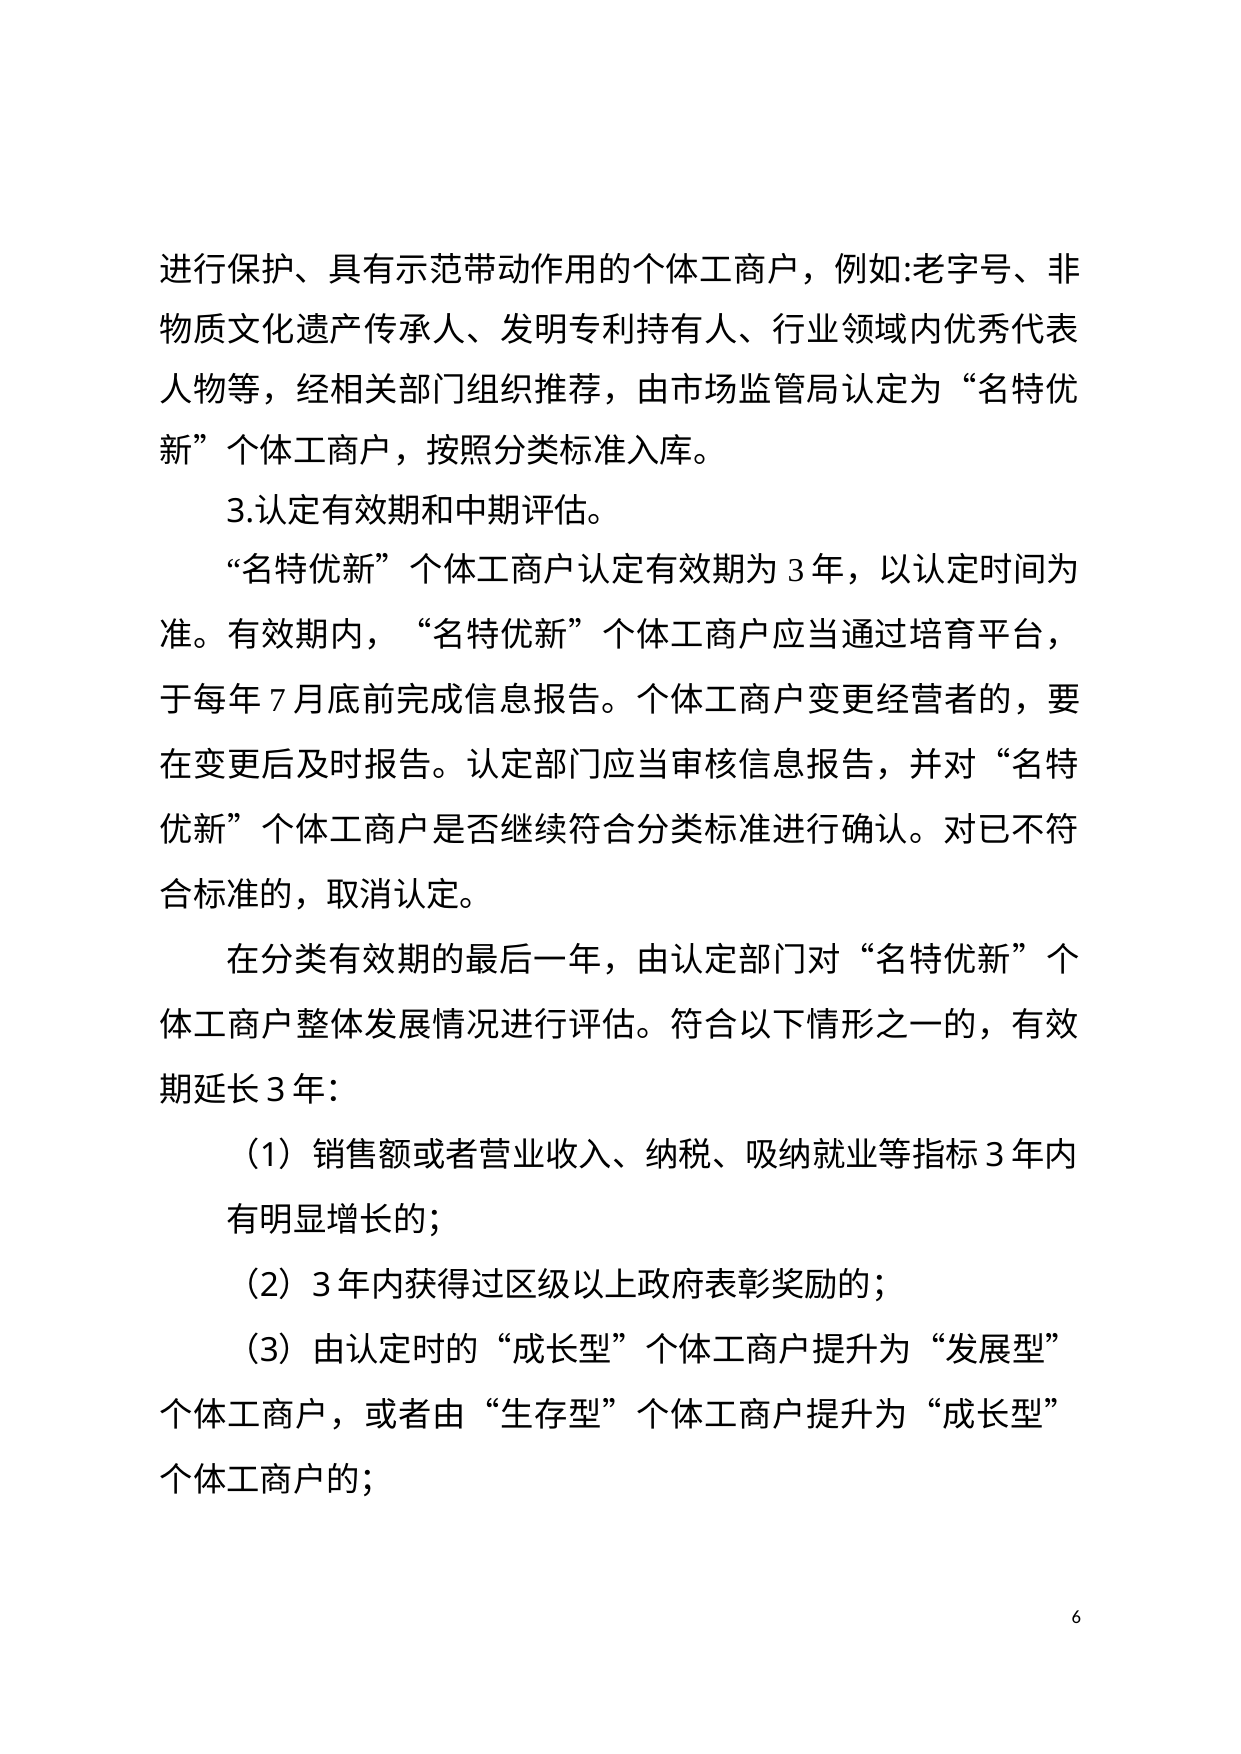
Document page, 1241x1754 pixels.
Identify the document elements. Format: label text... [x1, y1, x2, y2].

text 3.认定有效期和中期评估。 [159, 474, 1081, 534]
text “名特优新”个体工商户认定有效期为3年，以认定时间为准。有效期内，“名特优新”个体工商户应当通过培育平台，于每年7月底前完成信息报告。个体工商户变更经营者的，要在变更后及时报告。认定部门应当审核信息报告，并对“名特优新”个体工商户是否继续符合分类标准进行确认。对已不符合标准的，取消认定。 [159, 534, 1081, 924]
text 有明显增长的； [159, 1184, 1081, 1249]
text 在分类有效期的最后一年，由认定部门对“名特优新”个体工商户整体发展情况进行评估。符合以下情形之一的，有效期延长3年： [159, 924, 1081, 1119]
text （3）由认定时的“成长型”个体工商户提升为“发展型”个体工商户，或者由“生存型”个体工商户提升为“成长型”个体工商户的； [159, 1314, 1081, 1509]
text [159, 233, 1081, 474]
text （1）销售额或者营业收入、纳税、吸纳就业等指标3年内 [159, 1119, 1081, 1184]
text （2）3年内获得过区级以上政府表彰奖励的； [159, 1249, 1081, 1314]
